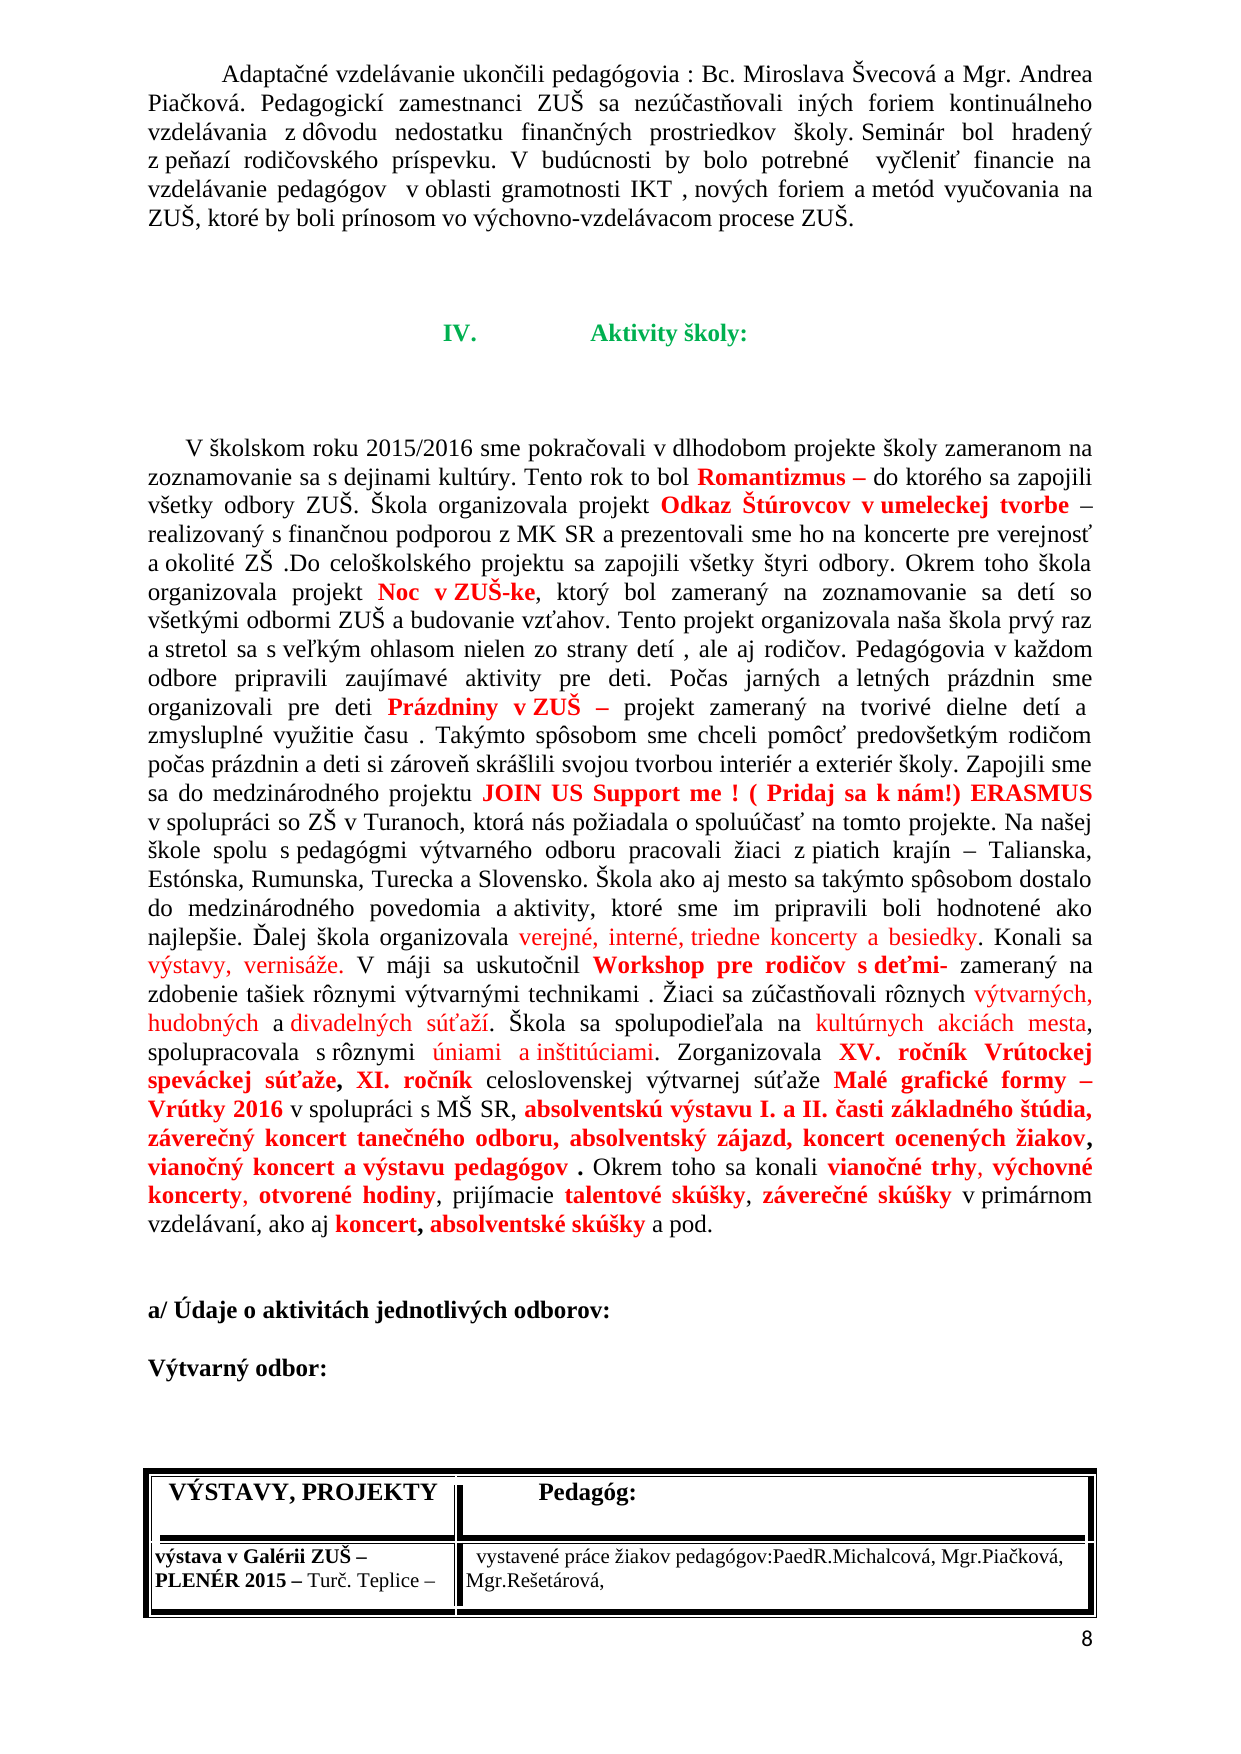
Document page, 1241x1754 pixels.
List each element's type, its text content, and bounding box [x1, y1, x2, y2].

table_header VÝSTAVY, PROJEKTY [149, 1474, 458, 1535]
text a/ Údaje o aktivitách jednotlivých odborov: [148, 1295, 1093, 1324]
text V školskom roku 2015/2016 sme pokračovali v dlhodobom projekte školy zameranom na zoznamovanie sa s dejinami kultúry. Tento rok to bol Romantizmus – do ktorého sa zapojili všetky odbory ZUŠ. Škola organizovala projekt Odkaz Štúrovcov v umeleckej tvorbe – realizovaný s finančnou podporou z MK SR a prezentovali sme ho na koncerte pre verejnosť a okolité ZŠ .Do celoškolského projektu sa zapojili všetky štyri odbory. Okrem toho škola organizovala projekt Noc v ZUŠ-ke, ktorý bol zameraný na zoznamovanie sa detí so všetkými odbormi ZUŠ a budovanie vzťahov. Tento projekt organizovala naša škola prvý raz a stretol sa s veľkým ohlasom nielen zo strany detí , ale aj rodičov. Pedagógovia v každom odbore pripravili zaujímavé aktivity pre deti. Počas jarných a letných prázdnin sme organizovali pre deti Prázdniny v ZUŠ – projekt zameraný na tvorivé dielne detí a zmysluplné využitie času . Takýmto spôsobom sme chceli pomôcť predovšetkým rodičom počas prázdnin a deti si zároveň skrášlili svojou tvorbou interiér a exteriér školy. Zapojili sme sa do medzinárodného projektu JOIN US Support me ! ( Pridaj sa k nám!) ERASMUS v spolupráci so ZŠ v Turanoch, ktorá nás požiadala o spoluúčasť na tomto projekte. Na našej škole spolu s pedagógmi výtvarného odboru pracovali žiaci z piatich krajín – Talianska, Estónska, Rumunska, Turecka a Slovensko. Škola ako aj mesto sa takýmto spôsobom dostalo do medzinárodného povedomia a aktivity, ktoré sme im pripravili boli hodnotené ako najlepšie. Ďalej škola organizovala verejné, interné, triedne koncerty a besiedky. Konali sa výstavy, vernisáže. V máji sa uskutočnil Workshop pre rodičov s deťmi- zameraný na zdobenie tašiek rôznymi výtvarnými technikami . Žiaci sa zúčastňovali rôznych výtvarných, hudobných a divadelných súťaží. Škola sa spolupodieľala na kultúrnych akciách mesta, spolupracovala s rôznymi úniami a inštitúciami. Zorganizovala XV. ročník Vrútockej speváckej súťaže, XI. ročník celoslovenskej výtvarnej súťaže Malé grafické formy – Vrútky 2016 v spolupráci s MŠ SR, absolventskú výstavu I. a II. časti základného štúdia, záverečný koncert tanečného odboru, absolventský zájazd, koncert ocenených žiakov, vianočný koncert a výstavu pedagógov . Okrem toho sa konali vianočné trhy, výchovné koncerty, otvorené hodiny, prijímacie talentové skúšky, záverečné skúšky v primárnom vzdelávaní, ako aj koncert, absolventské skúšky a pod. [148, 433, 1093, 1238]
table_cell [149, 1535, 458, 1609]
table_header Pedagóg: [458, 1477, 1088, 1535]
text Výtvarný odbor: [148, 1353, 1093, 1382]
table_cell vystavené práce žiakov pedagógov:PaedR.Michalcová, Mgr.Piačková, Mgr.Rešetárová, [458, 1535, 1093, 1609]
text Adaptačné vzdelávanie ukončili pedagógovia : Bc. Miroslava Švecová a Mgr. Andrea Piačková. Pedagogickí zamestnanci ZUŠ sa nezúčastňovali iných foriem kontinuálneho vzdelávania z dôvodu nedostatku finančných prostriedkov školy. Seminár bol hradený z peňazí rodičovského príspevku. V budúcnosti by bolo potrebné vyčleniť financie na vzdelávanie pedagógov v oblasti gramotnosti IKT , nových foriem a metód vyučovania na ZUŠ, ktoré by boli prínosom vo výchovno-vzdelávacom procese ZUŠ. [148, 59, 1093, 232]
text IV. Aktivity školy: [369, 318, 1093, 347]
